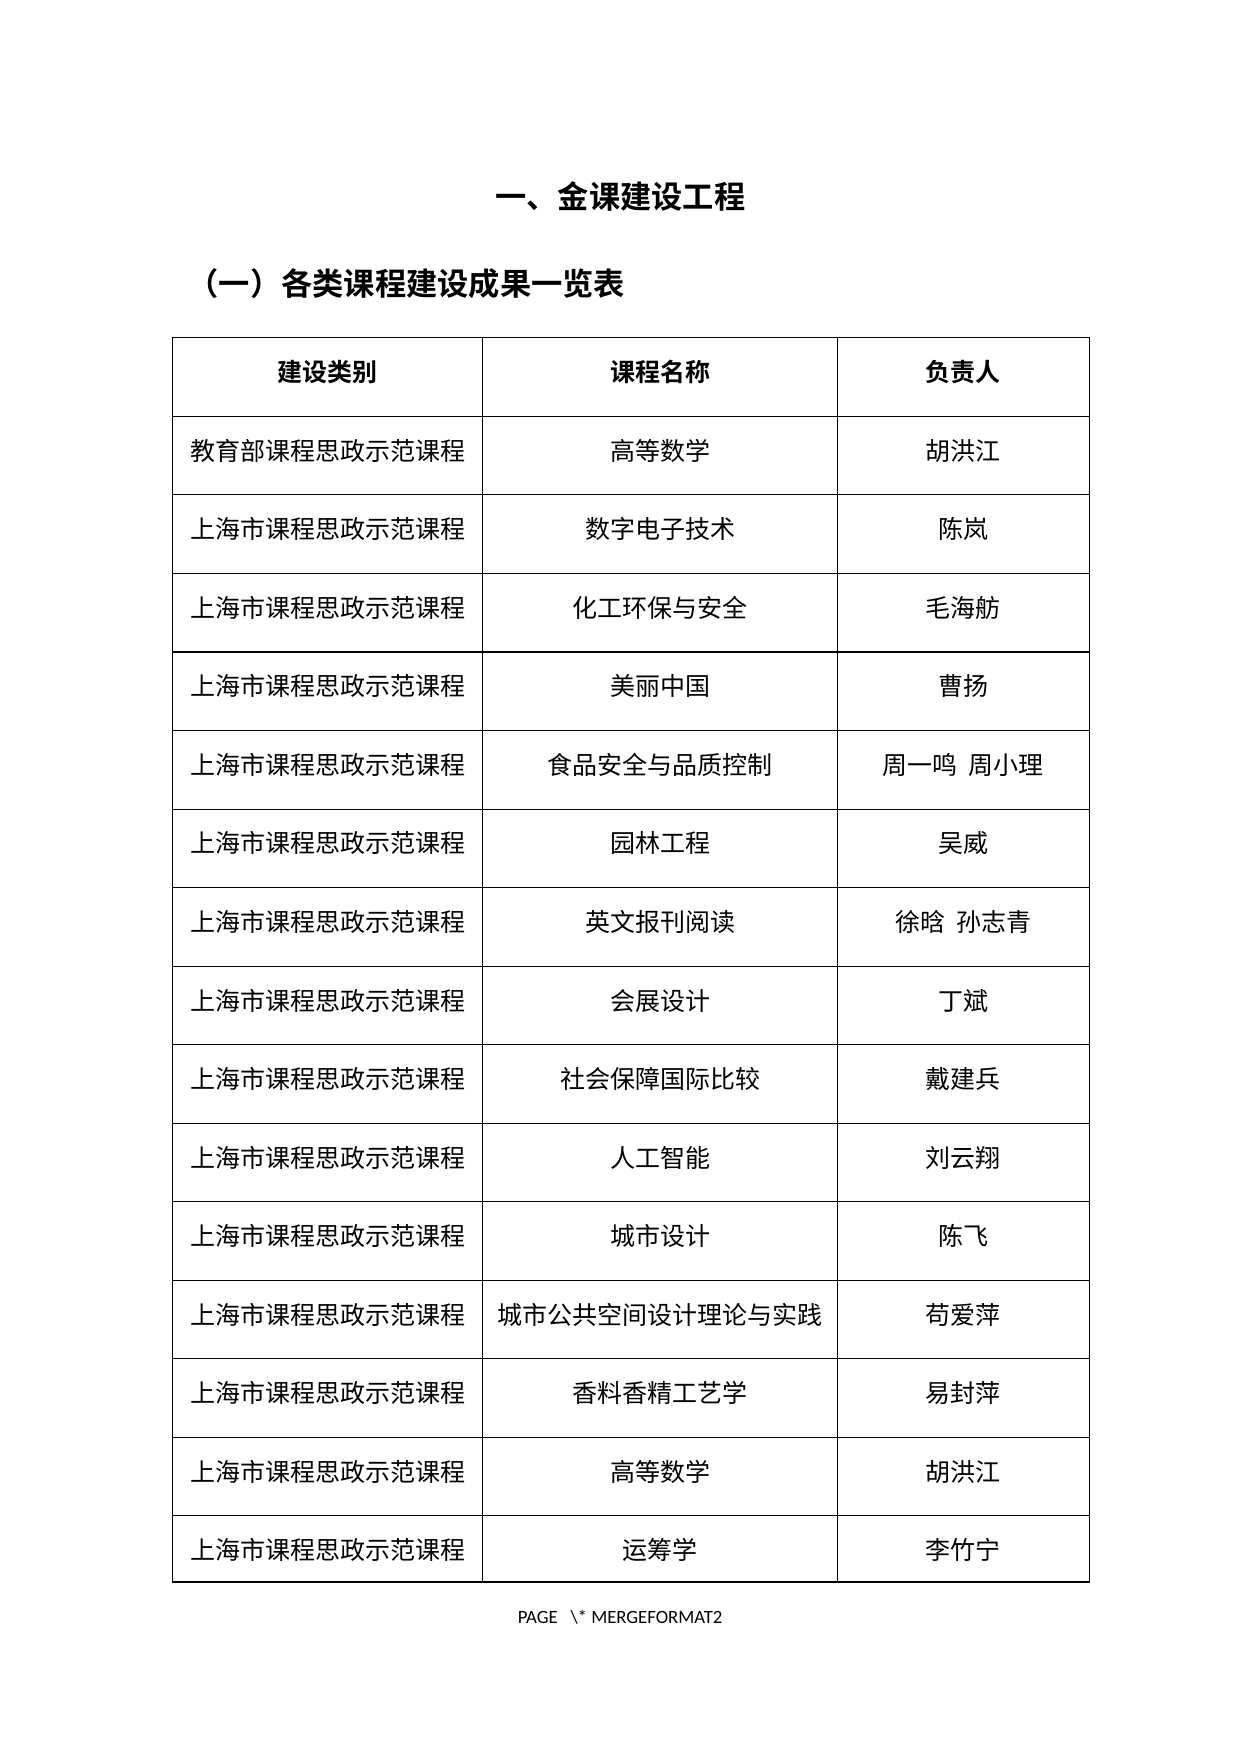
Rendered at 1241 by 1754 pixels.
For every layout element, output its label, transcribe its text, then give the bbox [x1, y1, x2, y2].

table_cell 上海市课程思政示范课程 [173, 1124, 482, 1201]
table_cell 高等数学 [483, 1438, 837, 1515]
table_cell 上海市课程思政示范课程 [173, 1516, 482, 1581]
table_cell 胡洪江 [838, 417, 1089, 494]
table_cell 上海市课程思政示范课程 [173, 574, 482, 651]
table_cell 上海市课程思政示范课程 [173, 1045, 482, 1123]
table_cell 化工环保与安全 [483, 574, 837, 651]
table_cell 上海市课程思政示范课程 [173, 810, 482, 887]
table_cell 毛海舫 [838, 574, 1089, 651]
table_cell 食品安全与品质控制 [483, 731, 837, 808]
table_cell 运筹学 [483, 1516, 837, 1581]
table_cell 上海市课程思政示范课程 [173, 967, 482, 1044]
table_cell 丁斌 [838, 967, 1089, 1044]
table_cell 曹扬 [838, 653, 1089, 730]
table_cell 高等数学 [483, 417, 837, 494]
table_cell 苟爱萍 [838, 1281, 1089, 1358]
table_cell 园林工程 [483, 810, 837, 887]
table_cell 刘云翔 [838, 1124, 1089, 1201]
table_cell 徐晗 孙志青 [838, 888, 1089, 966]
table_cell 会展设计 [483, 967, 837, 1044]
table_cell 香料香精工艺学 [483, 1359, 837, 1437]
table_cell 李竹宁 [838, 1516, 1089, 1581]
table_cell 陈岚 [838, 495, 1089, 573]
table_cell 美丽中国 [483, 653, 837, 730]
table_header 建设类别 [173, 338, 482, 416]
table_header 负责人 [838, 338, 1089, 416]
table_cell 上海市课程思政示范课程 [173, 888, 482, 966]
table_cell 上海市课程思政示范课程 [173, 653, 482, 730]
subtitle 一、金课建设工程 [187, 162, 1053, 227]
table_cell 周一鸣 周小理 [838, 731, 1089, 808]
table_cell 易封萍 [838, 1359, 1089, 1437]
table_header 课程名称 [483, 338, 837, 416]
table_cell 城市公共空间设计理论与实践 [483, 1281, 837, 1358]
table_cell 上海市课程思政示范课程 [173, 731, 482, 808]
table_cell 上海市课程思政示范课程 [173, 1359, 482, 1437]
table_cell 数字电子技术 [483, 495, 837, 573]
subtitle （一）各类课程建设成果一览表 [187, 249, 1053, 314]
table_cell 上海市课程思政示范课程 [173, 1281, 482, 1358]
table_cell 社会保障国际比较 [483, 1045, 837, 1123]
table_cell 陈飞 [838, 1202, 1089, 1280]
table_cell 上海市课程思政示范课程 [173, 1438, 482, 1515]
table_cell 胡洪江 [838, 1438, 1089, 1515]
table_cell 人工智能 [483, 1124, 837, 1201]
table_cell 上海市课程思政示范课程 [173, 1202, 482, 1280]
table_cell 城市设计 [483, 1202, 837, 1280]
table_cell 教育部课程思政示范课程 [173, 417, 482, 494]
table_cell 吴威 [838, 810, 1089, 887]
table_cell 戴建兵 [838, 1045, 1089, 1123]
table_cell 上海市课程思政示范课程 [173, 495, 482, 573]
table_cell 英文报刊阅读 [483, 888, 837, 966]
